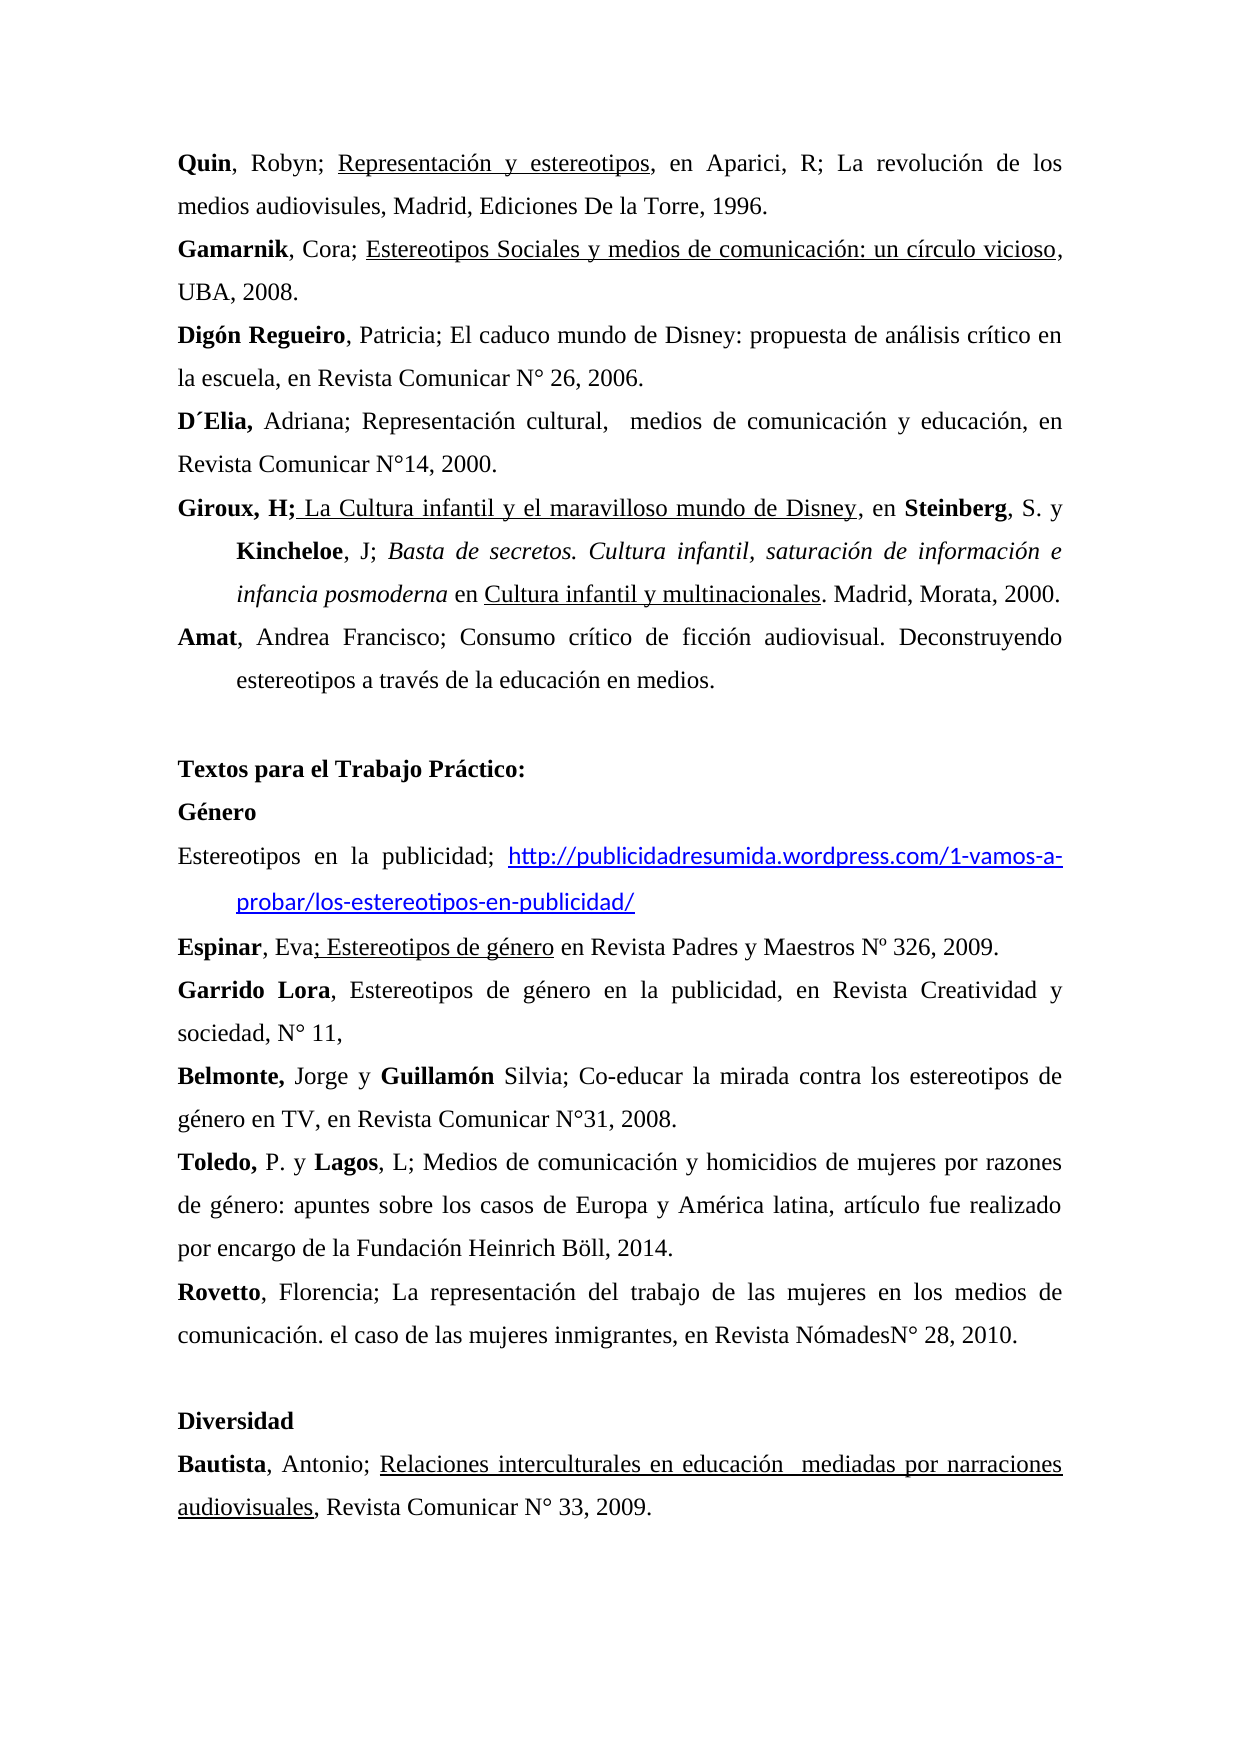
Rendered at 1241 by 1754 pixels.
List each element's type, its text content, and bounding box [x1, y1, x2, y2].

text Garrido Lora, Estereotipos de género en la publicidad, en Revista Creatividad y sociedad, N° 11, [177, 975, 1063, 1047]
text Espinar, Eva; Estereotipos de género en Revista Padres y Maestros Nº 326, 2009. [177, 932, 1063, 960]
text Digón Regueiro, Patricia; El caduco mundo de Disney: propuesta de análisis crítico en la escuela, en Revista Comunicar N° 26, 2006. [177, 320, 1063, 392]
text Gamarnik, Cora; Estereotipos Sociales y medios de comunicación: un círculo vicioso, UBA, 2008. [177, 234, 1063, 306]
text Quin, Robyn; Representación y estereotipos, en Aparici, R; La revolución de los medios audiovisules, Madrid, Ediciones De la Torre, 1996. [177, 148, 1063, 219]
text Amat, Andrea Francisco; Consumo crítico de ficción audiovisual. Deconstruyendo estereotipos a través de la educación en medios. [177, 622, 1063, 694]
text Estereotipos en la publicidad; http://publicidadresumida.wordpress.com/1-vamos-a-probar/los-estereotipos-en-publicidad/ [177, 840, 1063, 916]
text Toledo, P. y Lagos, L; Medios de comunicación y homicidios de mujeres por razones de género: apuntes sobre los casos de Europa y América latina, artículo fue realizado por encargo de la Fundación Heinrich Böll, 2014. [177, 1147, 1063, 1262]
text Bautista, Antonio; Relaciones interculturales en educación mediadas por narraciones audiovisuales, Revista Comunicar N° 33, 2009. [177, 1449, 1063, 1521]
text Textos para el Trabajo Práctico: [177, 754, 1063, 783]
text Diversidad [177, 1406, 1063, 1435]
text Giroux, H; La Cultura infantil y el maravilloso mundo de Disney, en Steinberg, S. y Kincheloe, J; Basta de secretos. Cultura infantil, saturación de información e infancia posmoderna en Cultura infantil y multinacionales. Madrid, Morata, 2000. [177, 493, 1063, 608]
text Género [177, 797, 1063, 826]
text D´Elia, Adriana; Representación cultural, medios de comunicación y educación, en Revista Comunicar N°14, 2000. [177, 406, 1063, 478]
text Belmonte, Jorge y Guillamón Silvia; Co-educar la mirada contra los estereotipos de género en TV, en Revista Comunicar N°31, 2008. [177, 1061, 1063, 1133]
